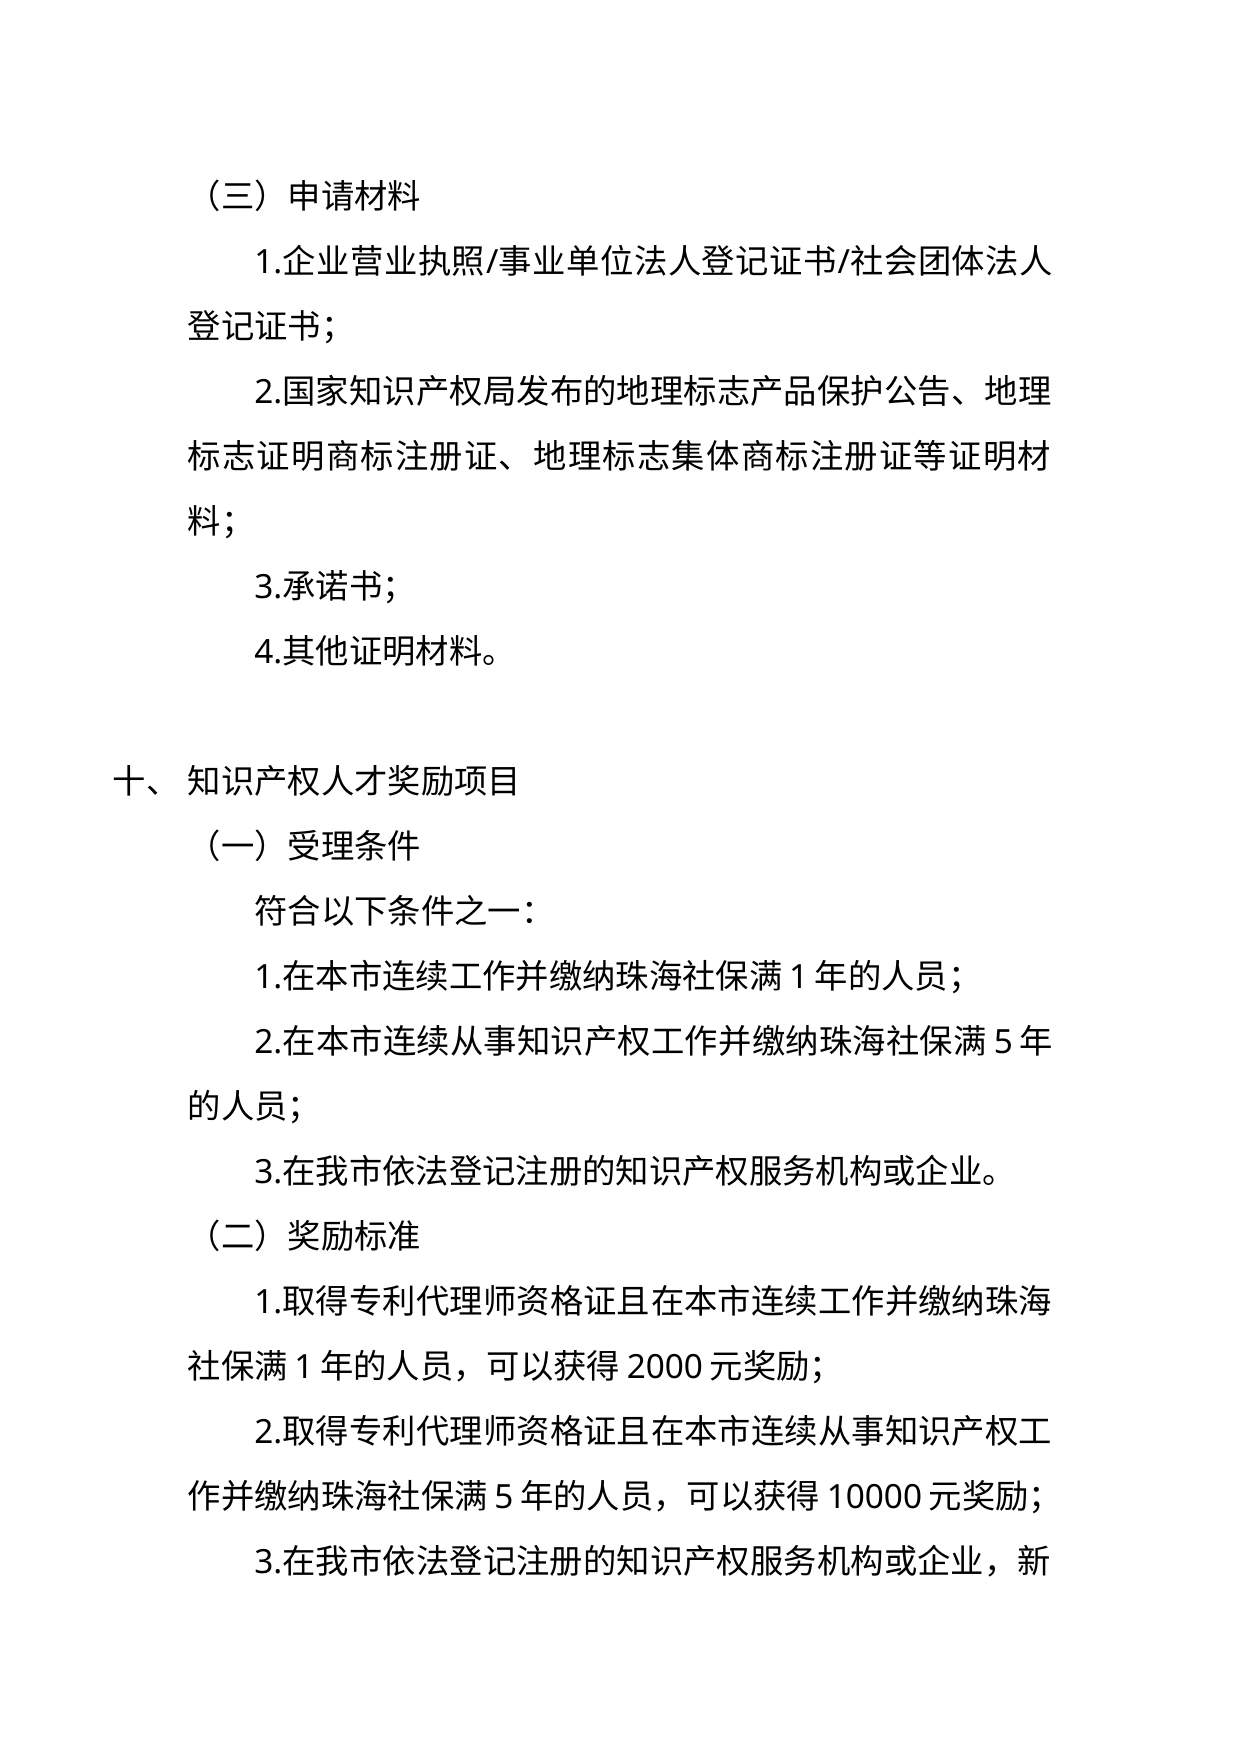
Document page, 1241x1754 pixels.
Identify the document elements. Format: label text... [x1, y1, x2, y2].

list 1.在本市连续工作并缴纳珠海社保满1年的人员； [187, 942, 1053, 1007]
text 3.承诺书； [187, 552, 1053, 617]
list 3.在我市依法登记注册的知识产权服务机构或企业。 [187, 1137, 1053, 1202]
list （二）奖励标准 [187, 1202, 1053, 1267]
text 2.国家知识产权局发布的地理标志产品保护公告、地理标志证明商标注册证、地理标志集体商标注册证等证明材料； [187, 357, 1053, 552]
list 知识产权人才奖励项目 [112, 747, 1053, 812]
list 1.取得专利代理师资格证且在本市连续工作并缴纳珠海社保满1年的人员，可以获得2000元奖励； [187, 1267, 1053, 1397]
text （三）申请材料 [187, 162, 1053, 227]
list 受理条件 [187, 812, 1053, 877]
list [187, 1527, 1053, 1592]
list 2.在本市连续从事知识产权工作并缴纳珠海社保满5年的人员； [187, 1007, 1053, 1137]
text 1.企业营业执照/事业单位法人登记证书/社会团体法人登记证书； [187, 227, 1053, 357]
list 符合以下条件之一： [187, 877, 1053, 942]
list 2.取得专利代理师资格证且在本市连续从事知识产权工作并缴纳珠海社保满5年的人员，可以获得10000元奖励； [187, 1397, 1053, 1527]
text 4.其他证明材料。 [187, 617, 1053, 682]
